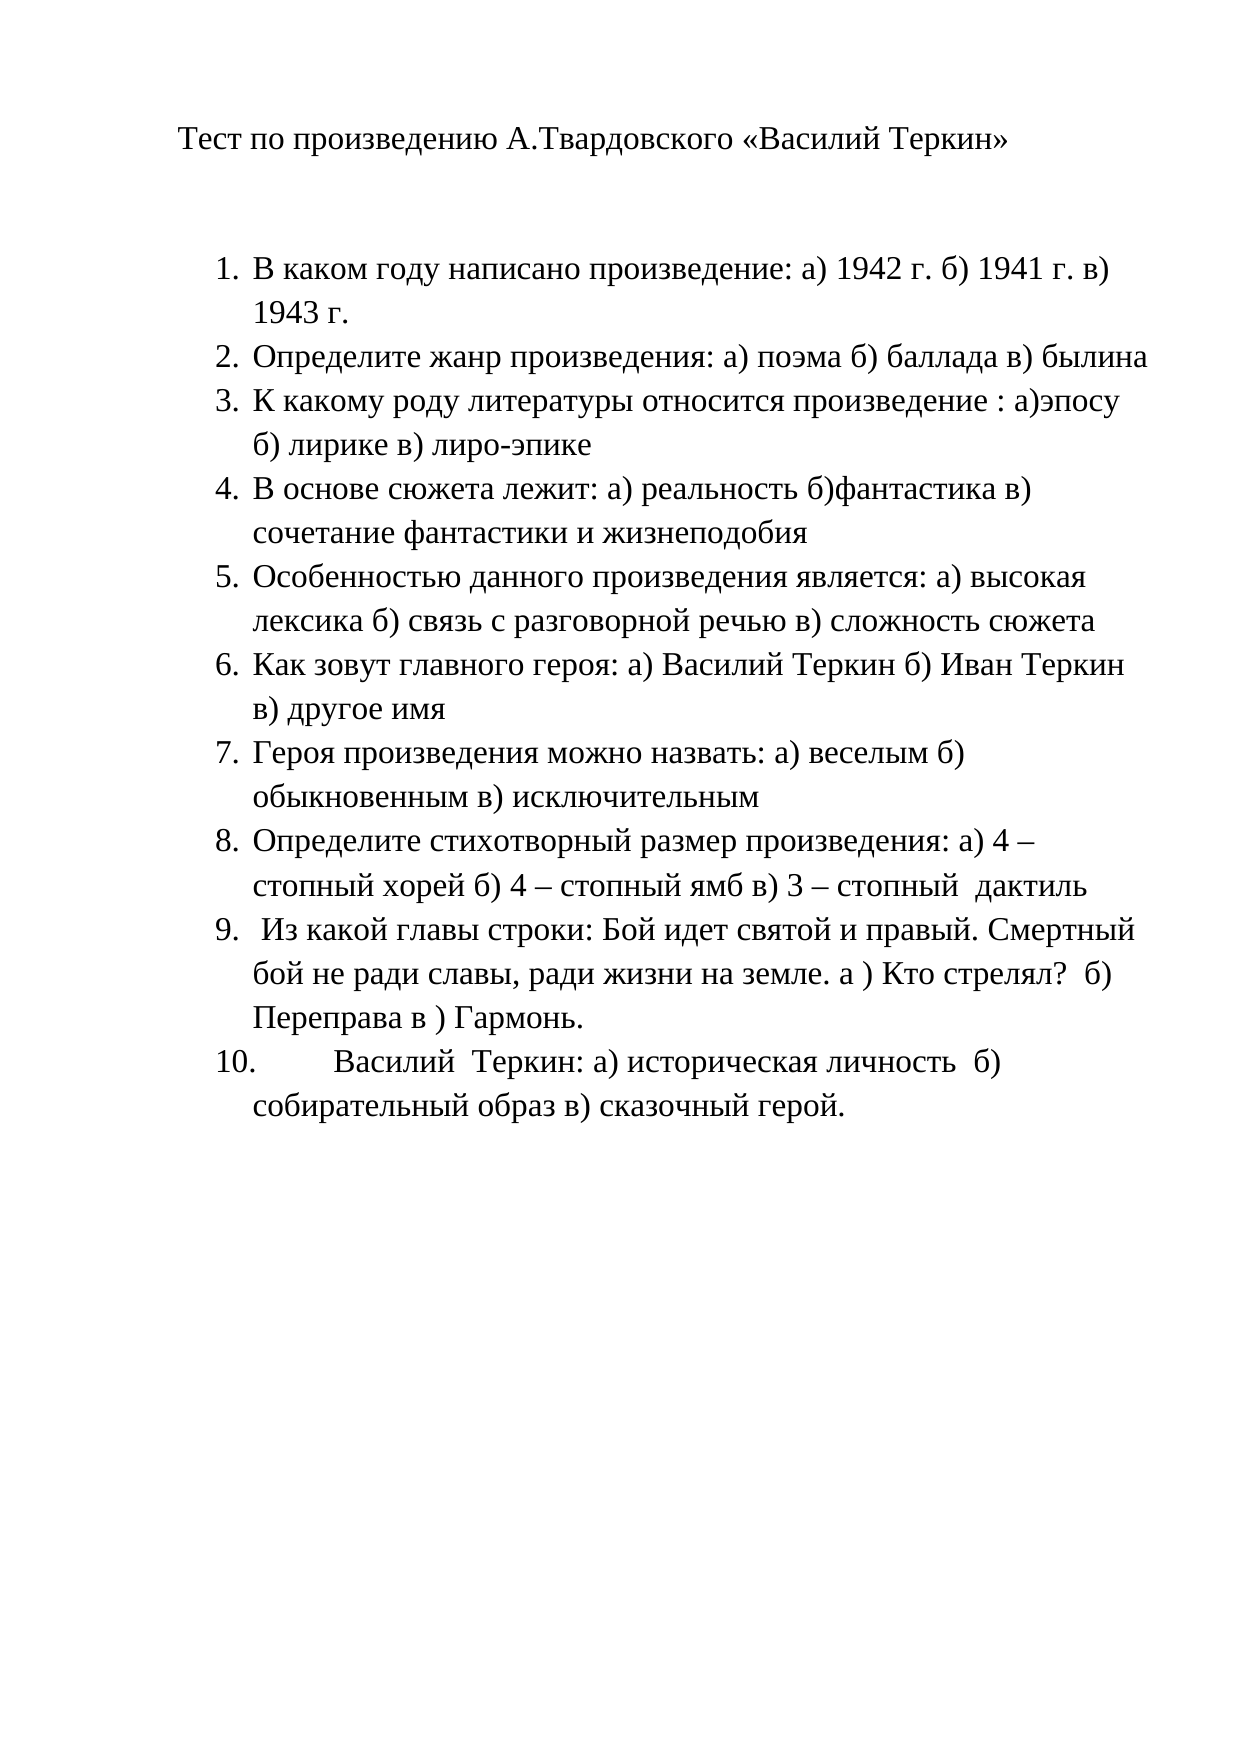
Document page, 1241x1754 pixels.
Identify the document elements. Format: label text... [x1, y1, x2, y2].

list В основе сюжета лежит: а) реальность б)фантастика в) сочетание фантастики и жизнеподобия [215, 468, 1152, 551]
text Тест по произведению А.Твардовского «Василий Теркин» [177, 118, 1152, 156]
list Особенностью данного произведения является: а) высокая лексика б) связь с разговорной речью в) сложность сюжета [215, 556, 1152, 639]
list Героя произведения можно назвать: а) веселым б) обыкновенным в) исключительным [215, 733, 1152, 815]
list Как зовут главного героя: а) Василий Теркин б) Иван Теркин в) другое имя [215, 644, 1152, 727]
list Определите стихотворный размер произведения: а) 4 –стопный хорей б) 4 – стопный ямб в) 3 – стопный дактиль [215, 821, 1152, 903]
list Определите жанр произведения: а) поэма б) баллада в) былина [215, 336, 1152, 374]
list В каком году написано произведение: а) 1942 г. б) 1941 г. в) 1943 г. [215, 248, 1152, 330]
list Василий Теркин: а) историческая личность б) собирательный образ в) сказочный герой. [215, 1041, 1152, 1123]
list Из какой главы строки: Бой идет святой и правый. Смертный бой не ради славы, ради жизни на земле. а ) Кто стрелял? б) Переправа в ) Гармонь. [215, 909, 1152, 1035]
list К какому роду литературы относится произведение : а)эпосу б) лирике в) лиро-эпике [215, 380, 1152, 462]
